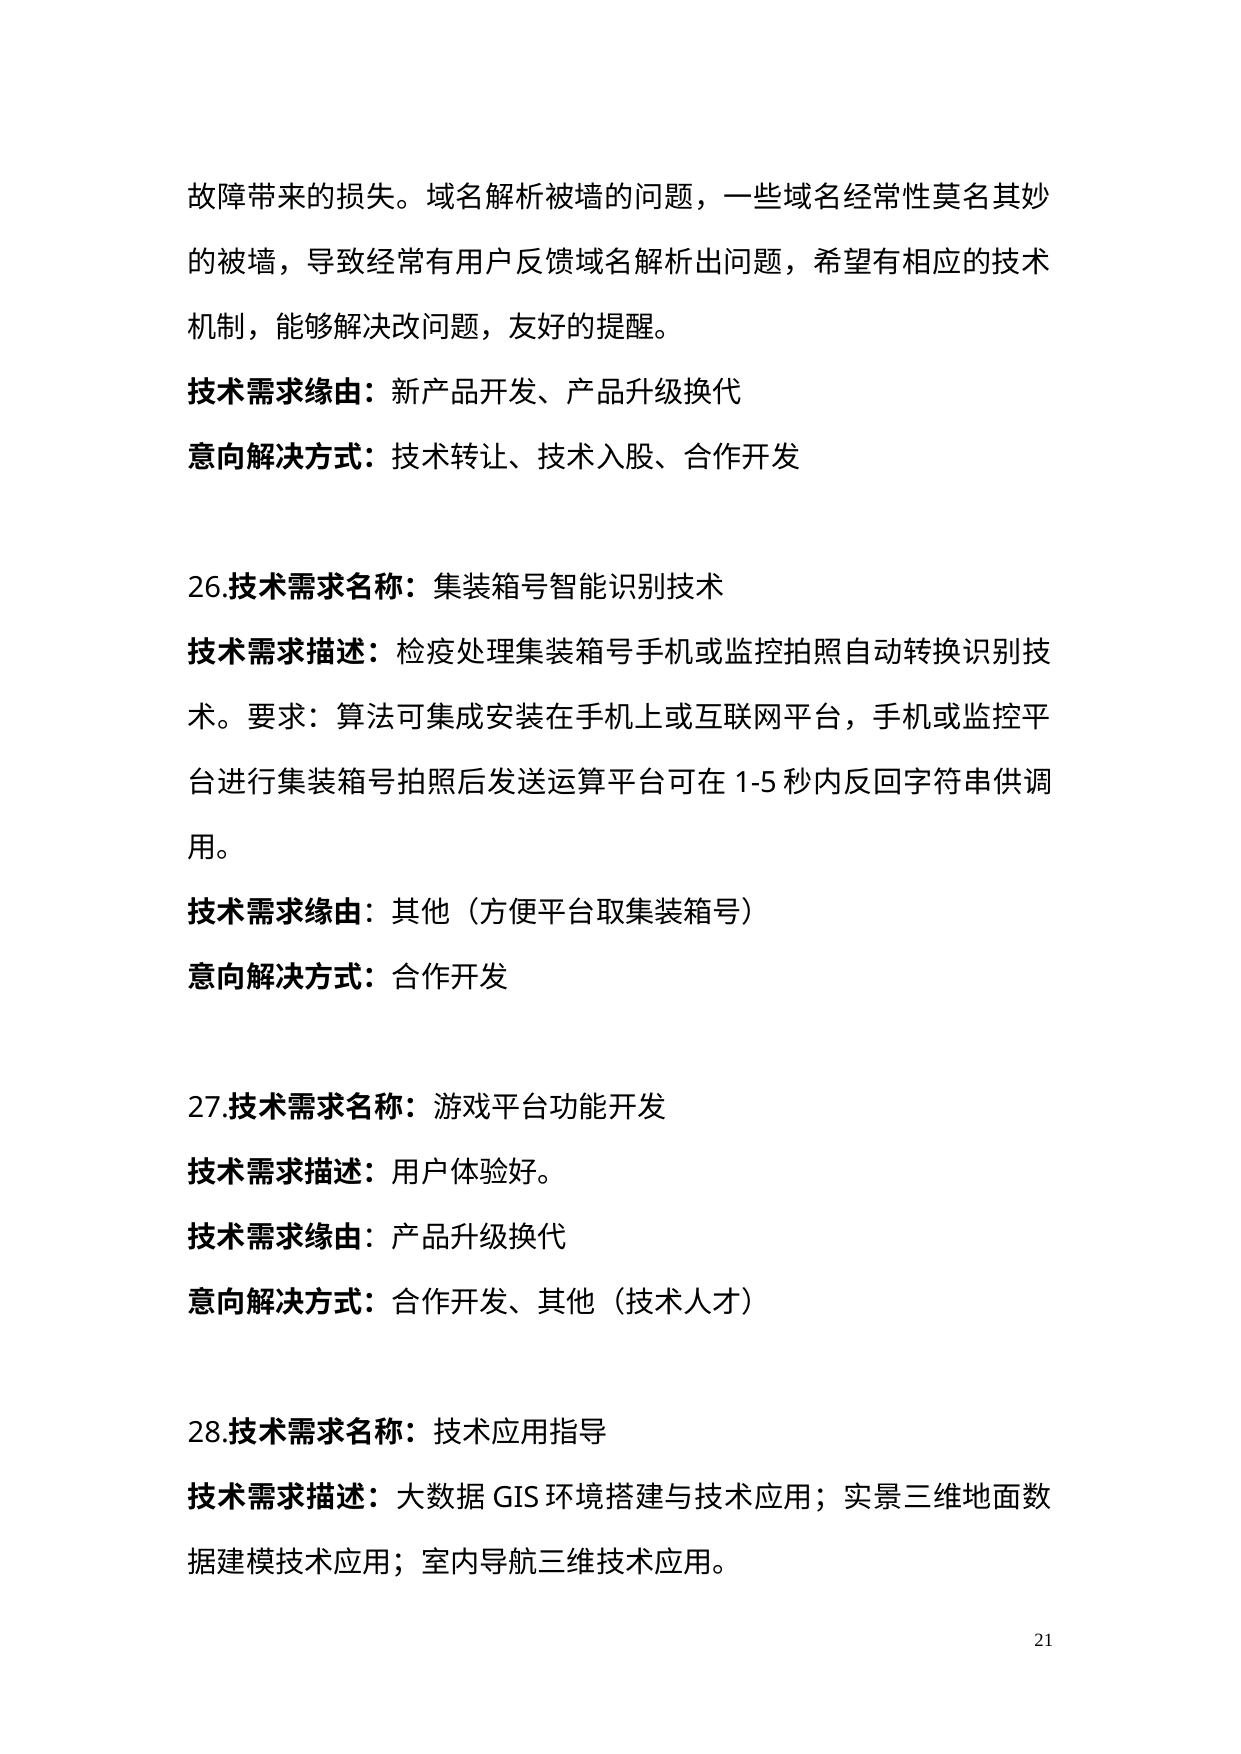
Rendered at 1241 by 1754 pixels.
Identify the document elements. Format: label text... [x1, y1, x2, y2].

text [187, 162, 1053, 357]
text 意向解决方式：技术转让、技术入股、合作开发 [187, 422, 1053, 487]
text 意向解决方式：合作开发 [187, 942, 1053, 1007]
text 技术需求描述：大数据GIS环境搭建与技术应用；实景三维地面数据建模技术应用；室内导航三维技术应用。 [187, 1462, 1053, 1592]
text 27.技术需求名称：游戏平台功能开发 [187, 1072, 1053, 1137]
text 26.技术需求名称：集装箱号智能识别技术 [187, 552, 1053, 617]
text 技术需求描述：用户体验好。 [187, 1137, 1053, 1202]
text 技术需求缘由：新产品开发、产品升级换代 [187, 357, 1053, 422]
text 28.技术需求名称：技术应用指导 [187, 1397, 1053, 1462]
text 技术需求缘由：其他（方便平台取集装箱号） [187, 877, 1053, 942]
text 技术需求缘由：产品升级换代 [187, 1202, 1053, 1267]
text 意向解决方式：合作开发、其他（技术人才） [187, 1267, 1053, 1332]
text 技术需求描述：检疫处理集装箱号手机或监控拍照自动转换识别技术。要求：算法可集成安装在手机上或互联网平台，手机或监控平台进行集装箱号拍照后发送运算平台可在1-5秒内反回字符串供调用。 [187, 617, 1053, 877]
